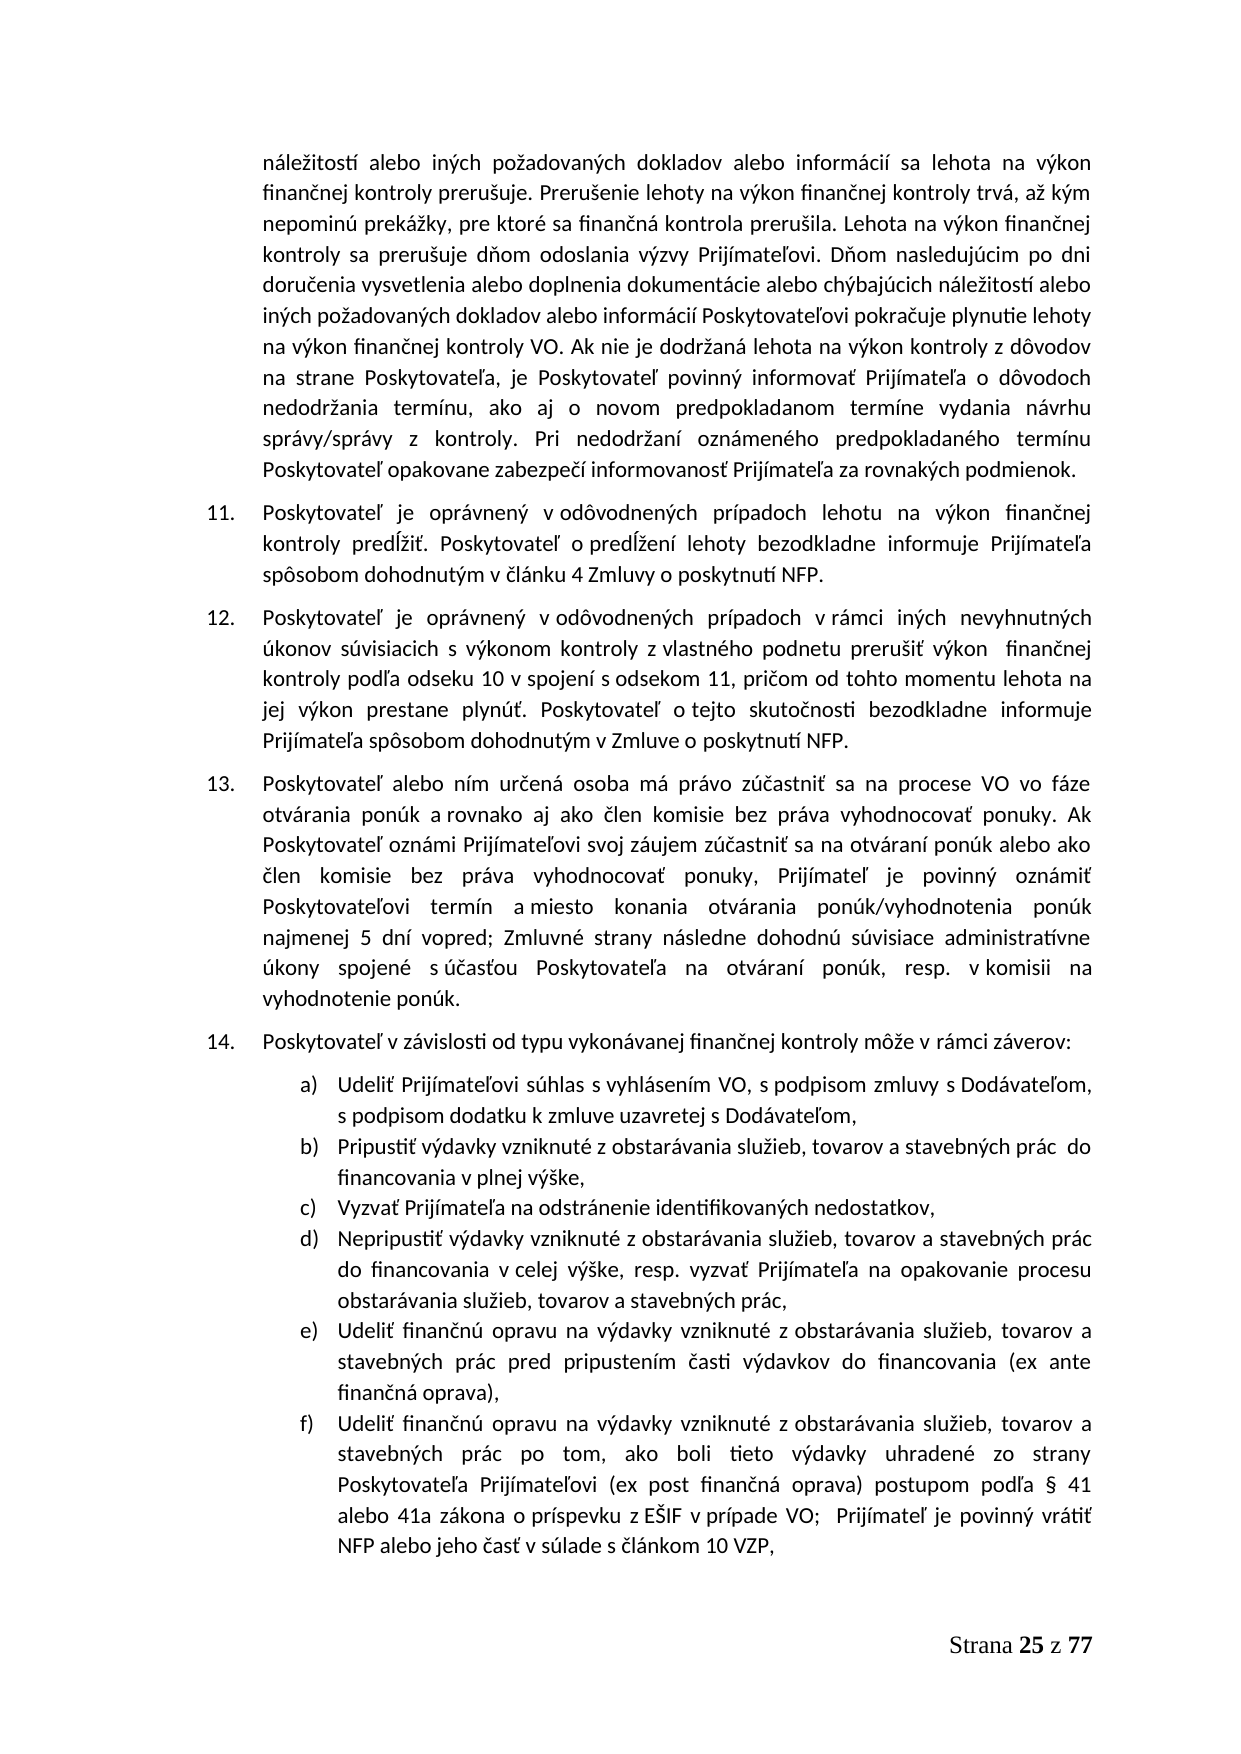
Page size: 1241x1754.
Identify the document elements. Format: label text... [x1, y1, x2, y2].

list Vyzvať Prijímateľa na odstránenie identifikovaných nedostatkov, [300, 1193, 1092, 1222]
list Poskytovateľ alebo ním určená osoba má právo zúčastniť sa na procese VO vo fáze otvárania ponúk a rovnako aj ako člen komisie bez práva vyhodnocovať ponuky. Ak Poskytovateľ oznámi Prijímateľovi svoj záujem zúčastniť sa na otváraní ponúk alebo ako člen komisie bez práva vyhodnocovať ponuky, Prijímateľ je povinný oznámiť Poskytovateľovi termín a miesto konania otvárania ponúk/vyhodnotenia ponúk najmenej 5 dní vopred; Zmluvné strany následne dohodnú súvisiace administratívne úkony spojené s účasťou Poskytovateľa na otváraní ponúk, resp. v komisii na vyhodnotenie ponúk. [206, 769, 1092, 1012]
list Poskytovateľ je oprávnený v odôvodnených prípadoch lehotu na výkon finančnej kontroly predĺžiť. Poskytovateľ o predĺžení lehoty bezodkladne informuje Prijímateľa spôsobom dohodnutým v článku 4 Zmluvy o poskytnutí NFP. [206, 498, 1092, 588]
list Nepripustiť výdavky vzniknuté z obstarávania služieb, tovarov a stavebných prác do financovania v celej výške, resp. vyzvať Prijímateľa na opakovanie procesu obstarávania služieb, tovarov a stavebných prác, [300, 1224, 1092, 1314]
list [206, 148, 1092, 483]
list Udeliť finančnú opravu na výdavky vzniknuté z obstarávania služieb, tovarov a stavebných prác pred pripustením časti výdavkov do financovania (ex ante finančná oprava), [300, 1316, 1092, 1406]
list Udeliť finančnú opravu na výdavky vzniknuté z obstarávania služieb, tovarov a stavebných prác po tom, ako boli tieto výdavky uhradené zo strany Poskytovateľa Prijímateľovi (ex post finančná oprava) postupom podľa § 41 alebo 41a zákona o príspevku z EŠIF v prípade VO; Prijímateľ je povinný vrátiť NFP alebo jeho časť v súlade s článkom 10 VZP, [300, 1409, 1092, 1559]
list Pripustiť výdavky vzniknuté z obstarávania služieb, tovarov a stavebných prác do financovania v plnej výške, [300, 1132, 1092, 1191]
list Udeliť Prijímateľovi súhlas s vyhlásením VO, s podpisom zmluvy s Dodávateľom, s podpisom dodatku k zmluve uzavretej s Dodávateľom, [300, 1071, 1092, 1129]
list Poskytovateľ v závislosti od typu vykonávanej finančnej kontroly môže v rámci záverov: [206, 1027, 1092, 1055]
list Poskytovateľ je oprávnený v odôvodnených prípadoch v rámci iných nevyhnutných úkonov súvisiacich s výkonom kontroly z vlastného podnetu prerušiť výkon finančnej kontroly podľa odseku 10 v spojení s odsekom 11, pričom od tohto momentu lehota na jej výkon prestane plynúť. Poskytovateľ o tejto skutočnosti bezodkladne informuje Prijímateľa spôsobom dohodnutým v Zmluve o poskytnutí NFP. [206, 603, 1092, 754]
